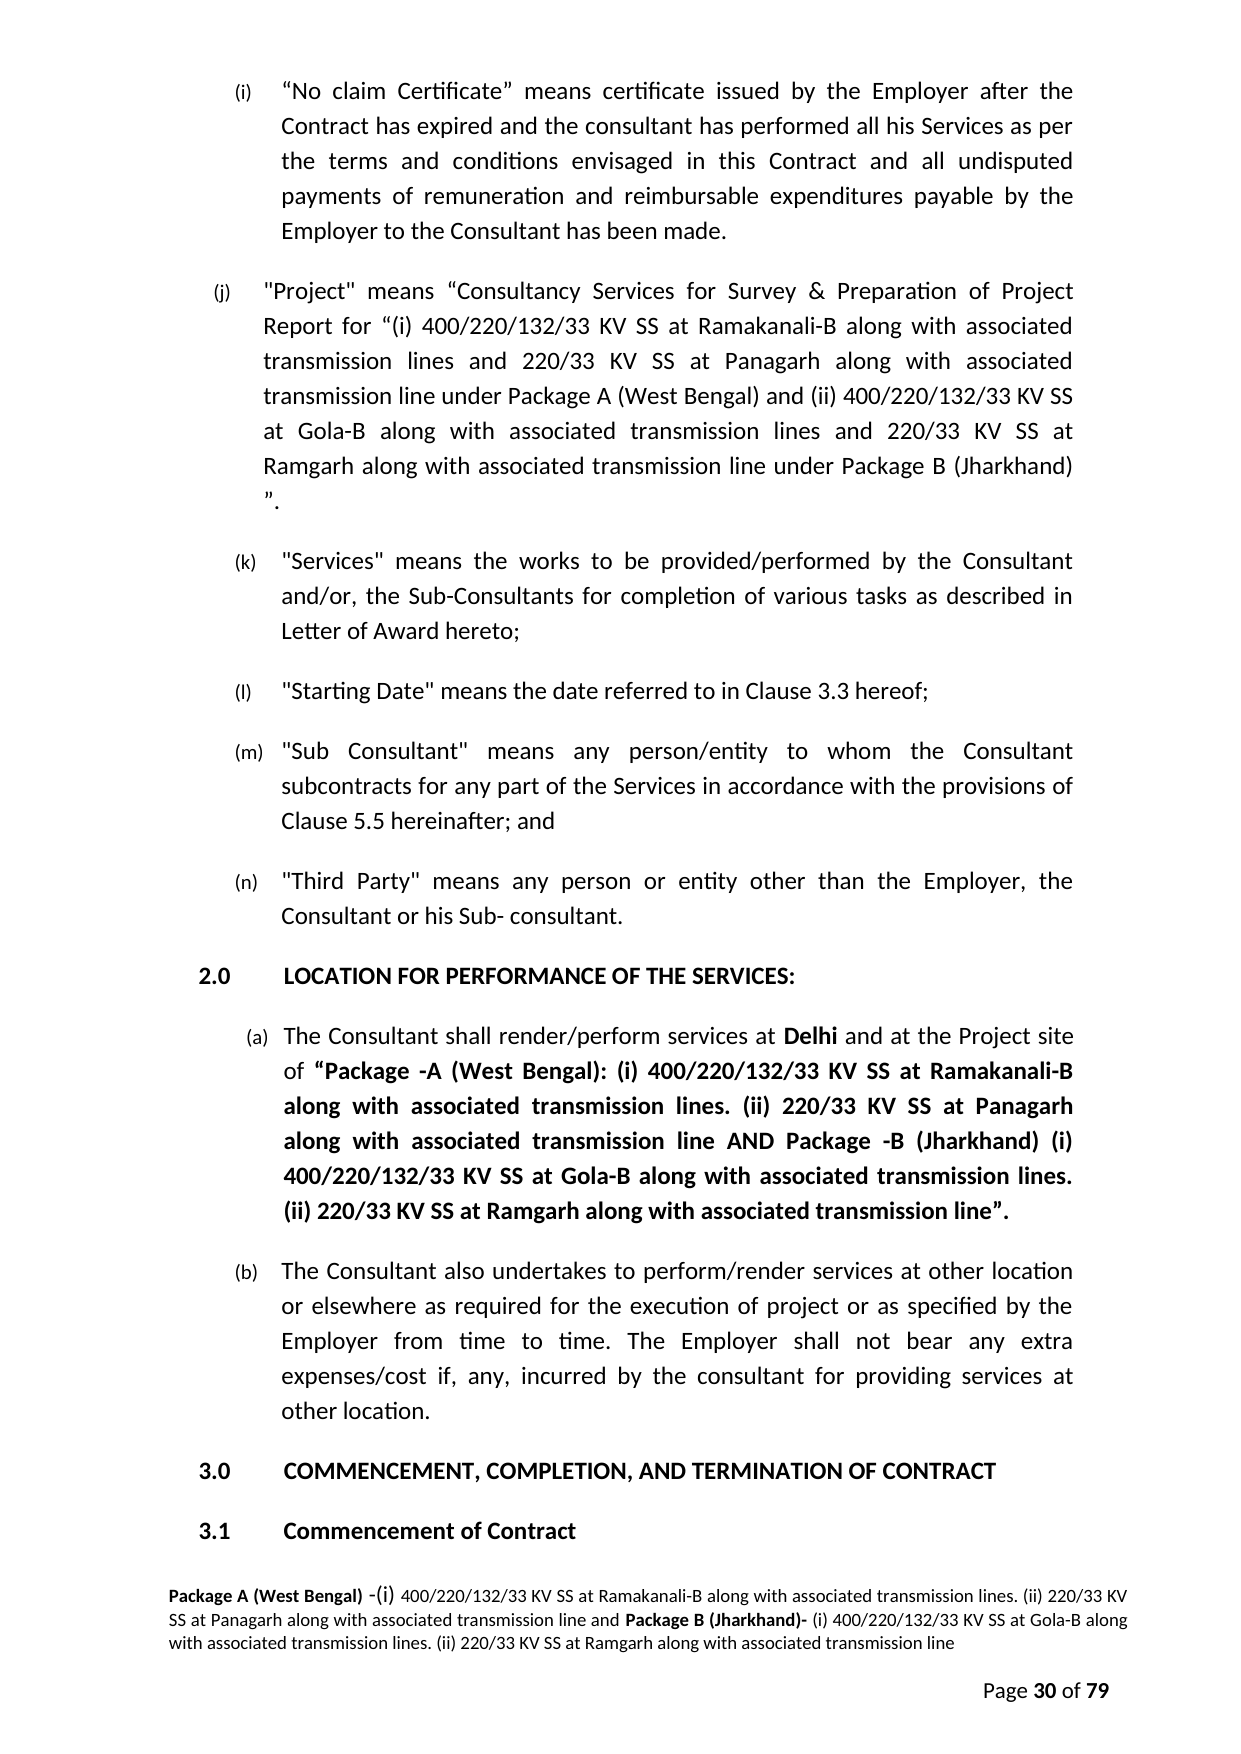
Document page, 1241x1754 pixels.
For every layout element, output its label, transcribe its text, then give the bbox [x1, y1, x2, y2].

subtitle LOCATION FOR PERFORMANCE OF THE SERVICES: [198, 960, 1074, 991]
list The Consultant shall render/perform services at Delhi and at the Project site of “Package -A (West Bengal): (i) 400/220/132/33 KV SS at Ramakanali-B along with associated transmission lines. (ii) 220/33 KV SS at Panagarh along with associated transmission line AND Package -B (Jharkhand) (i) 400/220/132/33 KV SS at Gola-B along with associated transmission lines. (ii) 220/33 KV SS at Ramgarh along with associated transmission line”. [246, 1020, 1074, 1226]
subtitle COMMENCEMENT, COMPLETION, AND TERMINATION OF CONTRACT [198, 1455, 1074, 1486]
list "Third Party" means any person or entity other than the Employer, the Consultant or his Sub- consultant. [234, 865, 1074, 931]
list “No claim Certificate” means certificate issued by the Employer after the Contract has expired and the consultant has performed all his Services as per the terms and conditions envisaged in this Contract and all undisputed payments of remuneration and reimbursable expenditures payable by the Employer to the Consultant has been made. [234, 75, 1074, 246]
list "Services" means the works to be provided/performed by the Consultant and/or, the Sub-Consultants for completion of various tasks as described in Letter of Award hereto; [234, 545, 1074, 646]
list "Project" means “Consultancy Services for Survey & Preparation of Project Report for “(i) 400/220/132/33 KV SS at Ramakanali-B along with associated transmission lines and 220/33 KV SS at Panagarh along with associated transmission line under Package A (West Bengal) and (ii) 400/220/132/33 KV SS at Gola-B along with associated transmission lines and 220/33 KV SS at Ramgarh along with associated transmission line under Package B (Jharkhand) ”. [213, 275, 1074, 516]
list "Starting Date" means the date referred to in Clause 3.3 hereof; [234, 675, 1074, 706]
list The Consultant also undertakes to perform/render services at other location or elsewhere as required for the execution of project or as specified by the Employer from time to time. The Employer shall not bear any extra expenses/cost if, any, incurred by the consultant for providing services at other location. [234, 1255, 1074, 1426]
list Commencement of Contract [198, 1515, 1074, 1546]
list "Sub Consultant" means any person/entity to whom the Consultant subcontracts for any part of the Services in accordance with the provisions of Clause 5.5 hereinafter; and [234, 735, 1074, 836]
